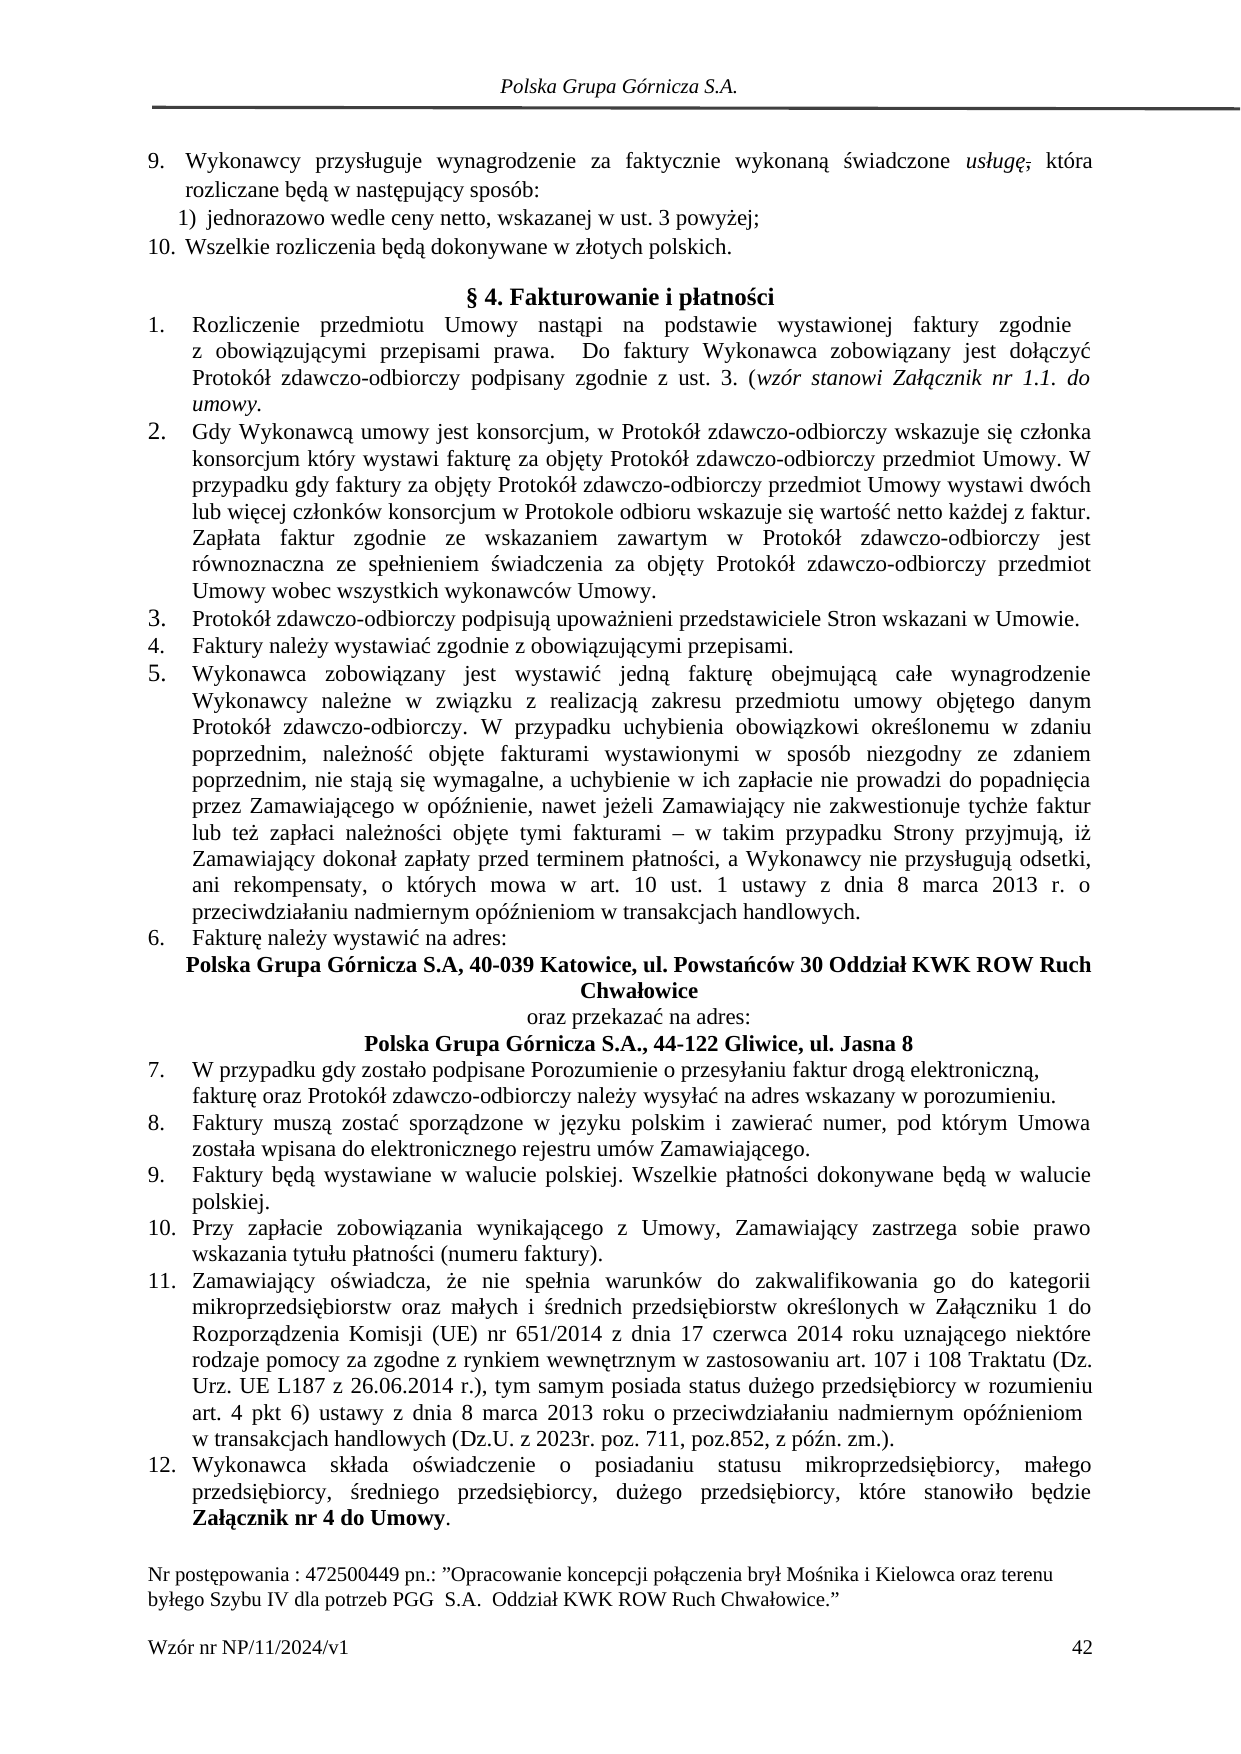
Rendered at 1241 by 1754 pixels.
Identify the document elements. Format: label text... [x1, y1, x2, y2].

list Wykonawca składa oświadczenie o posiadaniu statusu mikroprzedsiębiorcy, małego przedsiębiorcy, średniego przedsiębiorcy, dużego przedsiębiorcy, które stanowiło będzie Załącznik nr 4 do Umowy. [148, 1451, 1093, 1530]
list Faktury będą wystawiane w walucie polskiej. Wszelkie płatności dokonywane będą w walucie polskiej. [148, 1161, 1093, 1214]
list Faktury należy wystawiać zgodnie z obowiązującymi przepisami. [148, 632, 1093, 658]
list Rozliczenie przedmiotu Umowy nastąpi na podstawie wystawionej faktury zgodnie z obowiązującymi przepisami prawa. Do faktury Wykonawca zobowiązany jest dołączyć Protokół zdawczo-odbiorczy podpisany zgodnie z ust. 3. (wzór stanowi Załącznik nr 1.1. do umowy. [148, 311, 1093, 416]
text oraz przekazać na adres: [185, 1003, 1093, 1030]
list Fakturę należy wystawić na adres: [148, 924, 1093, 951]
list Przy zapłacie zobowiązania wynikającego z Umowy, Zamawiający zastrzega sobie prawo wskazania tytułu płatności (numeru faktury). [148, 1214, 1093, 1267]
text Polska Grupa Górnicza S.A, 40-039 Katowice, ul. Powstańców 30 Oddział KWK ROW Ruch Chwałowice [185, 951, 1093, 1003]
list Protokół zdawczo-odbiorczy podpisują upoważnieni przedstawiciele Stron wskazani w Umowie. [148, 603, 1093, 632]
list Wykonawca zobowiązany jest wystawić jedną fakturę obejmującą całe wynagrodzenie Wykonawcy należne w związku z realizacją zakresu przedmiotu umowy objętego danym Protokół zdawczo-odbiorczy. W przypadku uchybienia obowiązkowi określonemu w zdaniu poprzednim, należność objęte fakturami wystawionymi w sposób niezgodny ze zdaniem poprzednim, nie stają się wymagalne, a uchybienie w ich zapłacie nie prowadzi do popadnięcia przez Zamawiającego w opóźnienie, nawet jeżeli Zamawiający nie zakwestionuje tychże faktur lub też zapłaci należności objęte tymi fakturami – w takim przypadku Strony przyjmują, iż Zamawiający dokonał zapłaty przed terminem płatności, a Wykonawcy nie przysługują odsetki, ani rekompensaty, o których mowa w art. 10 ust. 1 ustawy z dnia 8 marca 2013 r. o przeciwdziałaniu nadmiernym opóźnieniom w transakcjach handlowych. [148, 658, 1093, 924]
list Wszelkie rozliczenia będą dokonywane w złotych polskich. [147, 233, 1093, 259]
list Wykonawcy przysługuje wynagrodzenie za faktycznie wykonaną świadczone usługę, która rozliczane będą w następujący sposób: [148, 148, 1093, 202]
list W przypadku gdy zostało podpisane Porozumienie o przesyłaniu faktur drogą elektroniczną, fakturę oraz Protokół zdawczo-odbiorczy należy wysyłać na adres wskazany w porozumieniu. [148, 1056, 1093, 1109]
list Zamawiający oświadcza, że nie spełnia warunków do zakwalifikowania go do kategorii mikroprzedsiębiorstw oraz małych i średnich przedsiębiorstw określonych w Załączniku 1 do Rozporządzenia Komisji (UE) nr 651/2014 z dnia 17 czerwca 2014 roku uznającego niektóre rodzaje pomocy za zgodne z rynkiem wewnętrznym w zastosowaniu art. 107 i 108 Traktatu (Dz. Urz. UE L187 z 26.06.2014 r.), tym samym posiada status dużego przedsiębiorcy w rozumieniu art. 4 pkt 6) ustawy z dnia 8 marca 2013 roku o przeciwdziałaniu nadmiernym opóźnieniom w transakcjach handlowych (Dz.U. z 2023r. poz. 711, poz.852, z późn. zm.). [148, 1267, 1093, 1451]
text Polska Grupa Górnicza S.A., 44-122 Gliwice, ul. Jasna 8 [185, 1030, 1093, 1056]
list jednorazowo wedle ceny netto, wskazanej w ust. 3 powyżej; [177, 204, 1093, 231]
subtitle § 4. Fakturowanie i płatności [148, 282, 1093, 311]
list Faktury muszą zostać sporządzone w języku polskim i zawierać numer, pod którym Umowa została wpisana do elektronicznego rejestru umów Zamawiającego. [148, 1109, 1093, 1161]
list Gdy Wykonawcą umowy jest konsorcjum, w Protokół zdawczo-odbiorczy wskazuje się członka konsorcjum który wystawi fakturę za objęty Protokół zdawczo-odbiorczy przedmiot Umowy. W przypadku gdy faktury za objęty Protokół zdawczo-odbiorczy przedmiot Umowy wystawi dwóch lub więcej członków konsorcjum w Protokole odbioru wskazuje się wartość netto każdej z faktur. Zapłata faktur zgodnie ze wskazaniem zawartym w Protokół zdawczo-odbiorczy jest równoznaczna ze spełnieniem świadczenia za objęty Protokół zdawczo-odbiorczy przedmiot Umowy wobec wszystkich wykonawców Umowy. [148, 416, 1093, 603]
